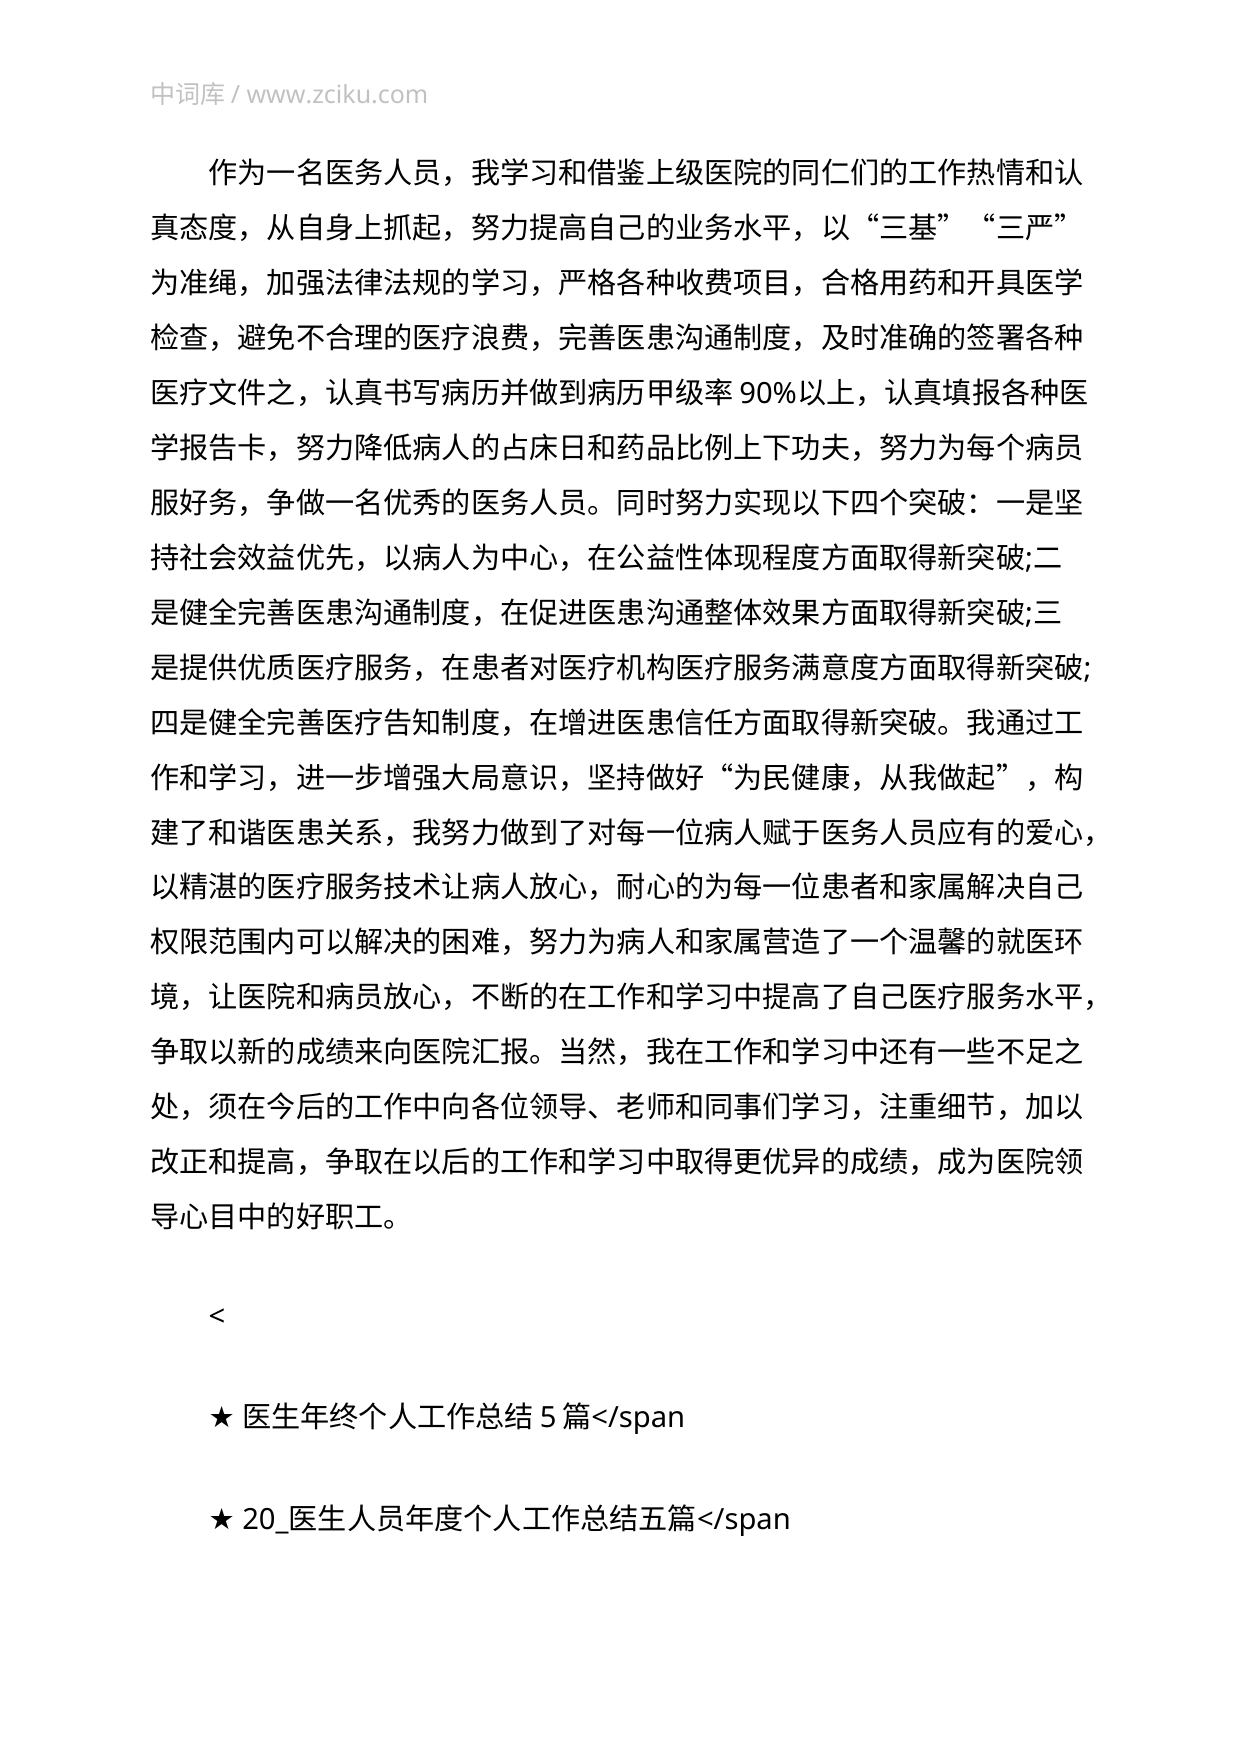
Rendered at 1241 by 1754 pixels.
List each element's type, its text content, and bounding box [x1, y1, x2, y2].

text 作为一名医务人员，我学习和借鉴上级医院的同仁们的工作热情和认真态度，从自身上抓起，努力提高自己的业务水平，以“三基”“三严”为准绳，加强法律法规的学习，严格各种收费项目，合格用药和开具医学检查，避免不合理的医疗浪费，完善医患沟通制度，及时准确的签署各种医疗文件之，认真书写病历并做到病历甲级率90%以上，认真填报各种医学报告卡，努力降低病人的占床日和药品比例上下功夫，努力为每个病员服好务，争做一名优秀的医务人员。同时努力实现以下四个突破：一是坚持社会效益优先，以病人为中心，在公益性体现程度方面取得新突破;二是健全完善医患沟通制度，在促进医患沟通整体效果方面取得新突破;三是提供优质医疗服务，在患者对医疗机构医疗服务满意度方面取得新突破;四是健全完善医疗告知制度，在增进医患信任方面取得新突破。我通过工作和学习，进一步增强大局意识，坚持做好“为民健康，从我做起”，构建了和谐医患关系，我努力做到了对每一位病人赋于医务人员应有的爱心，以精湛的医疗服务技术让病人放心，耐心的为每一位患者和家属解决自己权限范围内可以解决的困难，努力为病人和家属营造了一个温馨的就医环境，让医院和病员放心，不断的在工作和学习中提高了自己医疗服务水平，争取以新的成绩来向医院汇报。当然，我在工作和学习中还有一些不足之处，须在今后的工作中向各位领导、老师和同事们学习，注重细节，加以改正和提高，争取在以后的工作和学习中取得更优异的成绩，成为医院领导心目中的好职工。 [150, 150, 1090, 1236]
text < [150, 1295, 1090, 1335]
text ★ 医生年终个人工作总结5篇</span [150, 1394, 1090, 1436]
text ★ 20_医生人员年度个人工作总结五篇</span [150, 1496, 1090, 1538]
